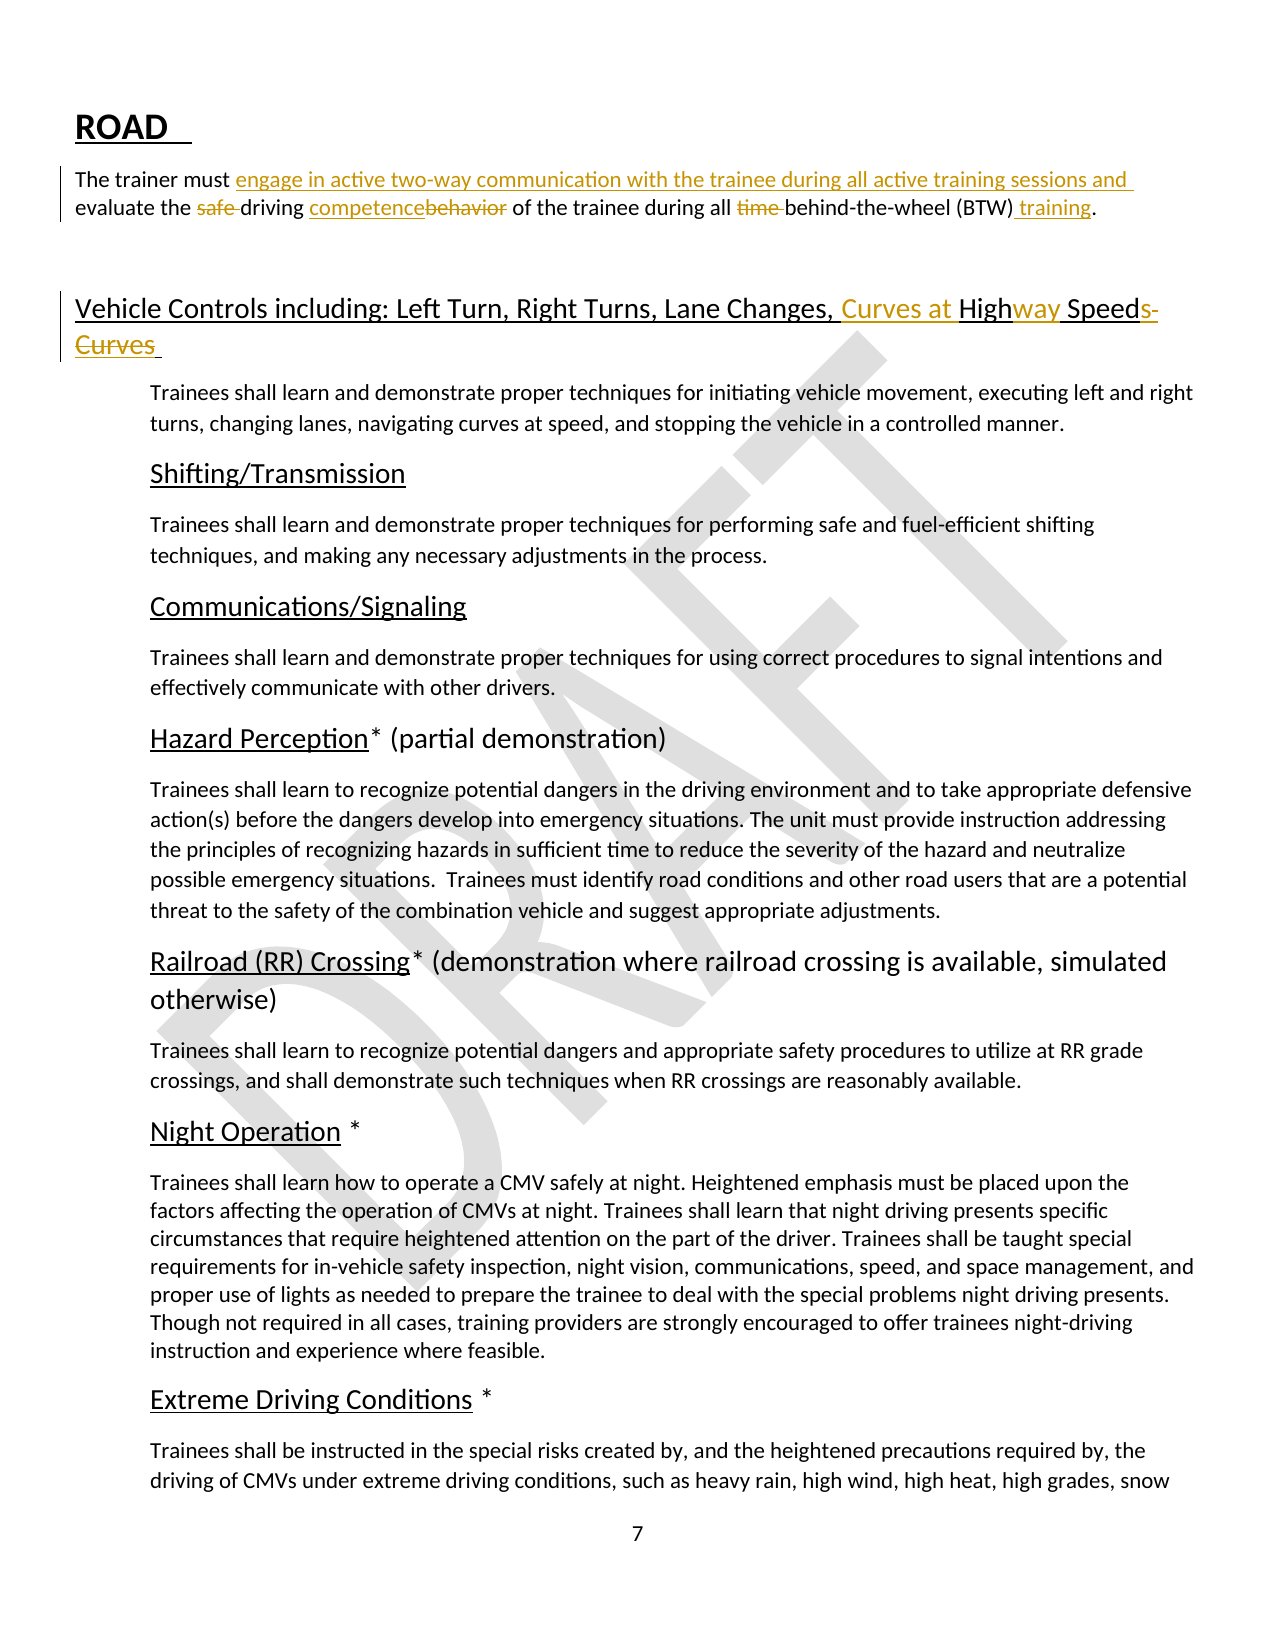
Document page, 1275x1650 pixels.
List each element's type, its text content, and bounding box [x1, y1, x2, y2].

text Communications/Signaling [75, 588, 1200, 623]
text The trainer must evaluate the driving of the trainee during all behind-the-wheel (BTW). [75, 166, 1200, 222]
text Extreme Driving Conditions * [75, 1381, 1200, 1417]
text Shifting/Transmission [150, 456, 1200, 491]
text Vehicle Controls including: Left Turn, Right Turns, Lane Changes, High Speed [75, 291, 1200, 362]
text Trainees shall learn to recognize potential dangers and appropriate safety procedures to utilize at RR grade crossings, and shall demonstrate such techniques when RR crossings are reasonably available. [150, 1036, 1200, 1094]
text Hazard Perception* (partial demonstration) [75, 720, 1200, 756]
text Railroad (RR) Crossing* (demonstration where railroad crossing is available, simulated otherwise) [150, 943, 1200, 1017]
text Trainees shall learn and demonstrate proper techniques for using correct procedures to signal intentions and effectively communicate with other drivers. [150, 643, 1200, 701]
text Trainees shall learn how to operate a CMV safely at night. Heightened emphasis must be placed upon the factors affecting the operation of CMVs at night. Trainees shall learn that night driving presents specific circumstances that require heightened attention on the part of the driver. Trainees shall be taught special requirements for in-vehicle safety inspection, night vision, communications, speed, and space management, and proper use of lights as needed to prepare the trainee to deal with the special problems night driving presents. Though not required in all cases, training providers are strongly encouraged to offer trainees night-driving instruction and experience where feasible. [150, 1168, 1200, 1364]
text Trainees shall learn and demonstrate proper techniques for performing safe and fuel-efficient shifting techniques, and making any necessary adjustments in the process. [150, 511, 1200, 569]
text Trainees shall learn to recognize potential dangers in the driving environment and to take appropriate defensive action(s) before the dangers develop into emergency situations. The unit must provide instruction addressing the principles of recognizing hazards in sufficient time to reduce the severity of the hazard and neutralize possible emergency situations. Trainees must identify road conditions and other road users that are a potential threat to the safety of the combination vehicle and suggest appropriate adjustments. [150, 775, 1200, 924]
text Night Operation * [150, 1113, 1200, 1149]
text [150, 1436, 1200, 1494]
text ROAD [75, 103, 1200, 149]
text Trainees shall learn and demonstrate proper techniques for initiating vehicle movement, executing left and right turns, changing lanes, navigating curves at speed, and stopping the vehicle in a controlled manner. [150, 378, 1200, 437]
